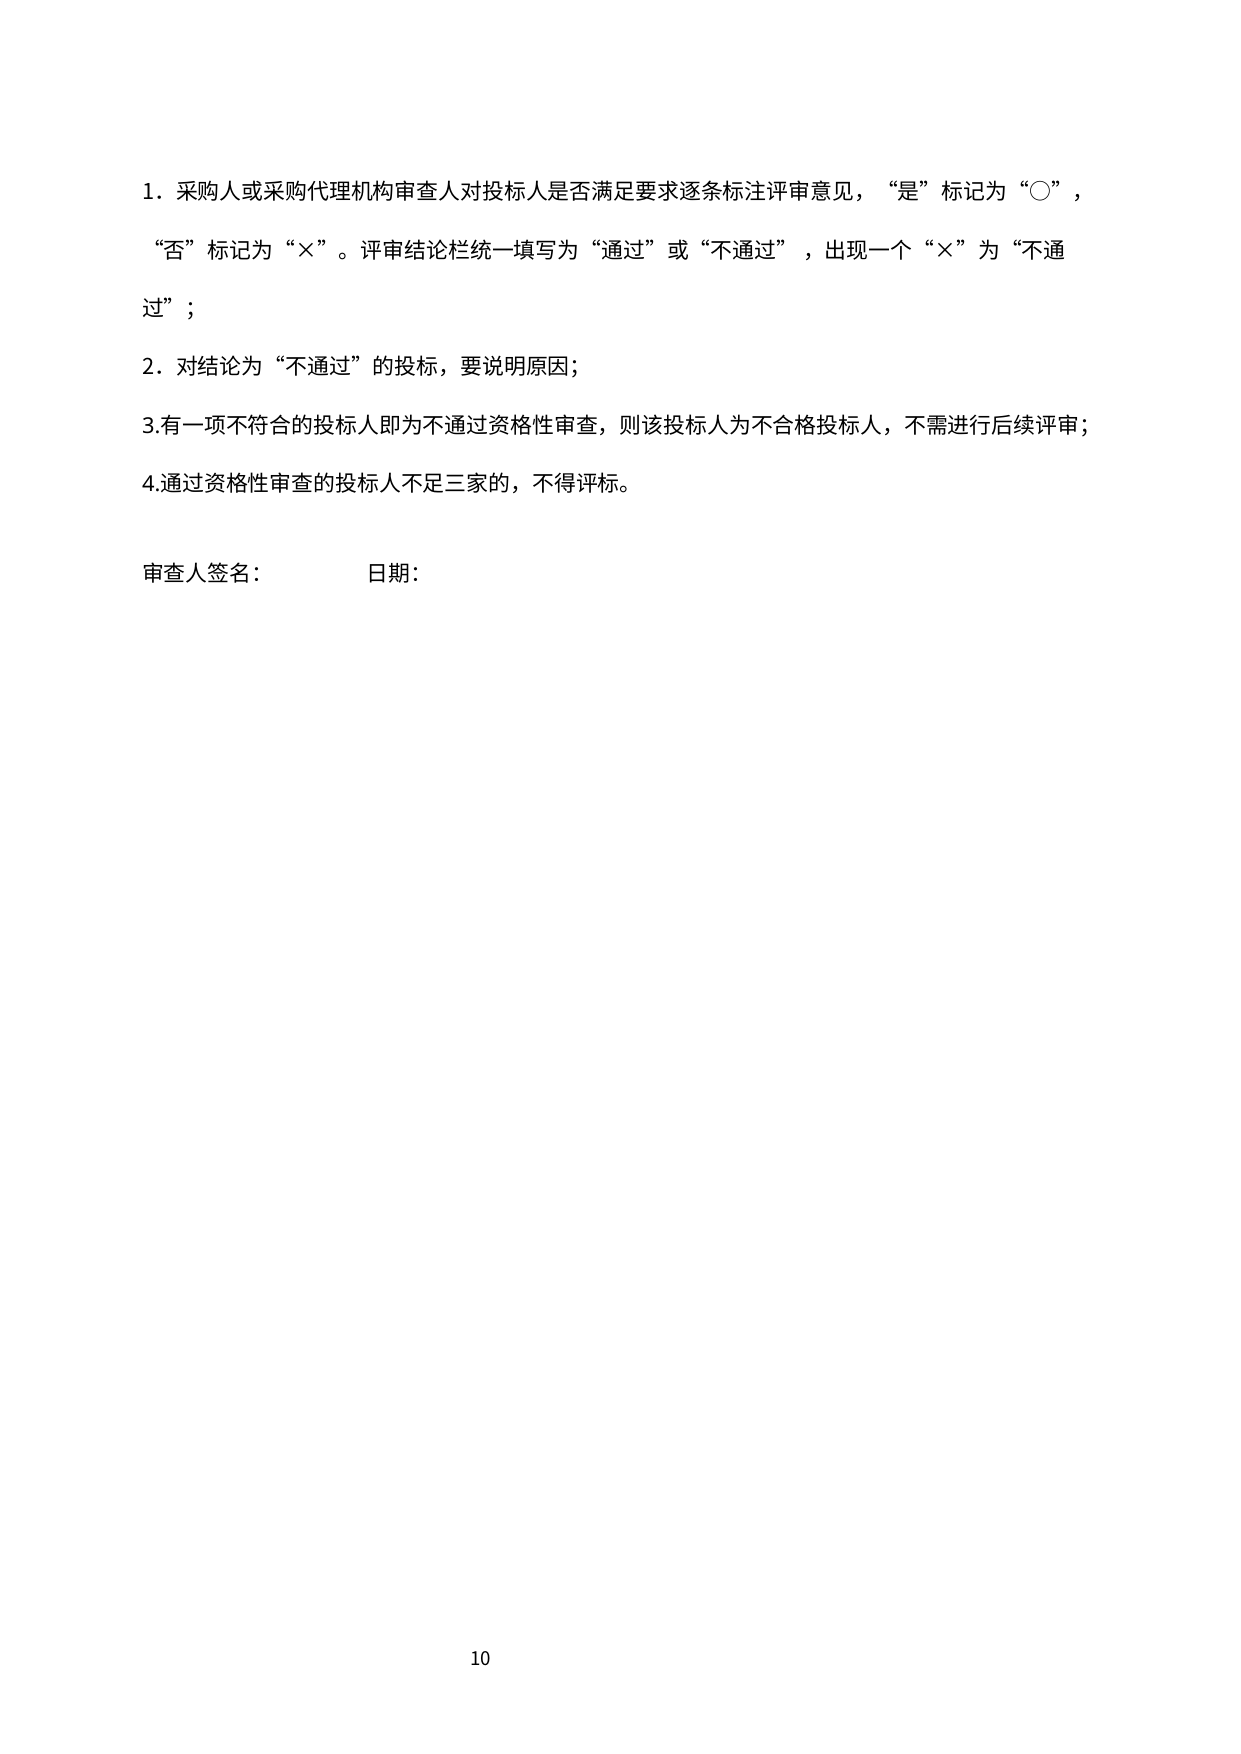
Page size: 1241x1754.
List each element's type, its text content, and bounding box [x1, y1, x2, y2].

text 1．采购人或采购代理机构审查人对投标人是否满足要求逐条标注评审意见，“是”标记为“○”，“否”标记为“×”。评审结论栏统一填写为“通过”或“不通过” ，出现一个“×”为“不通过”； [142, 148, 1098, 323]
text 3.有一项不符合的投标人即为不通过资格性审查，则该投标人为不合格投标人，不需进行后续评审； [142, 381, 1098, 439]
text 2．对结论为“不通过”的投标，要说明原因； [142, 323, 1098, 381]
text 4.通过资格性审查的投标人不足三家的，不得评标。 [142, 439, 1098, 498]
text 审查人签名： 日期： [142, 556, 1098, 588]
